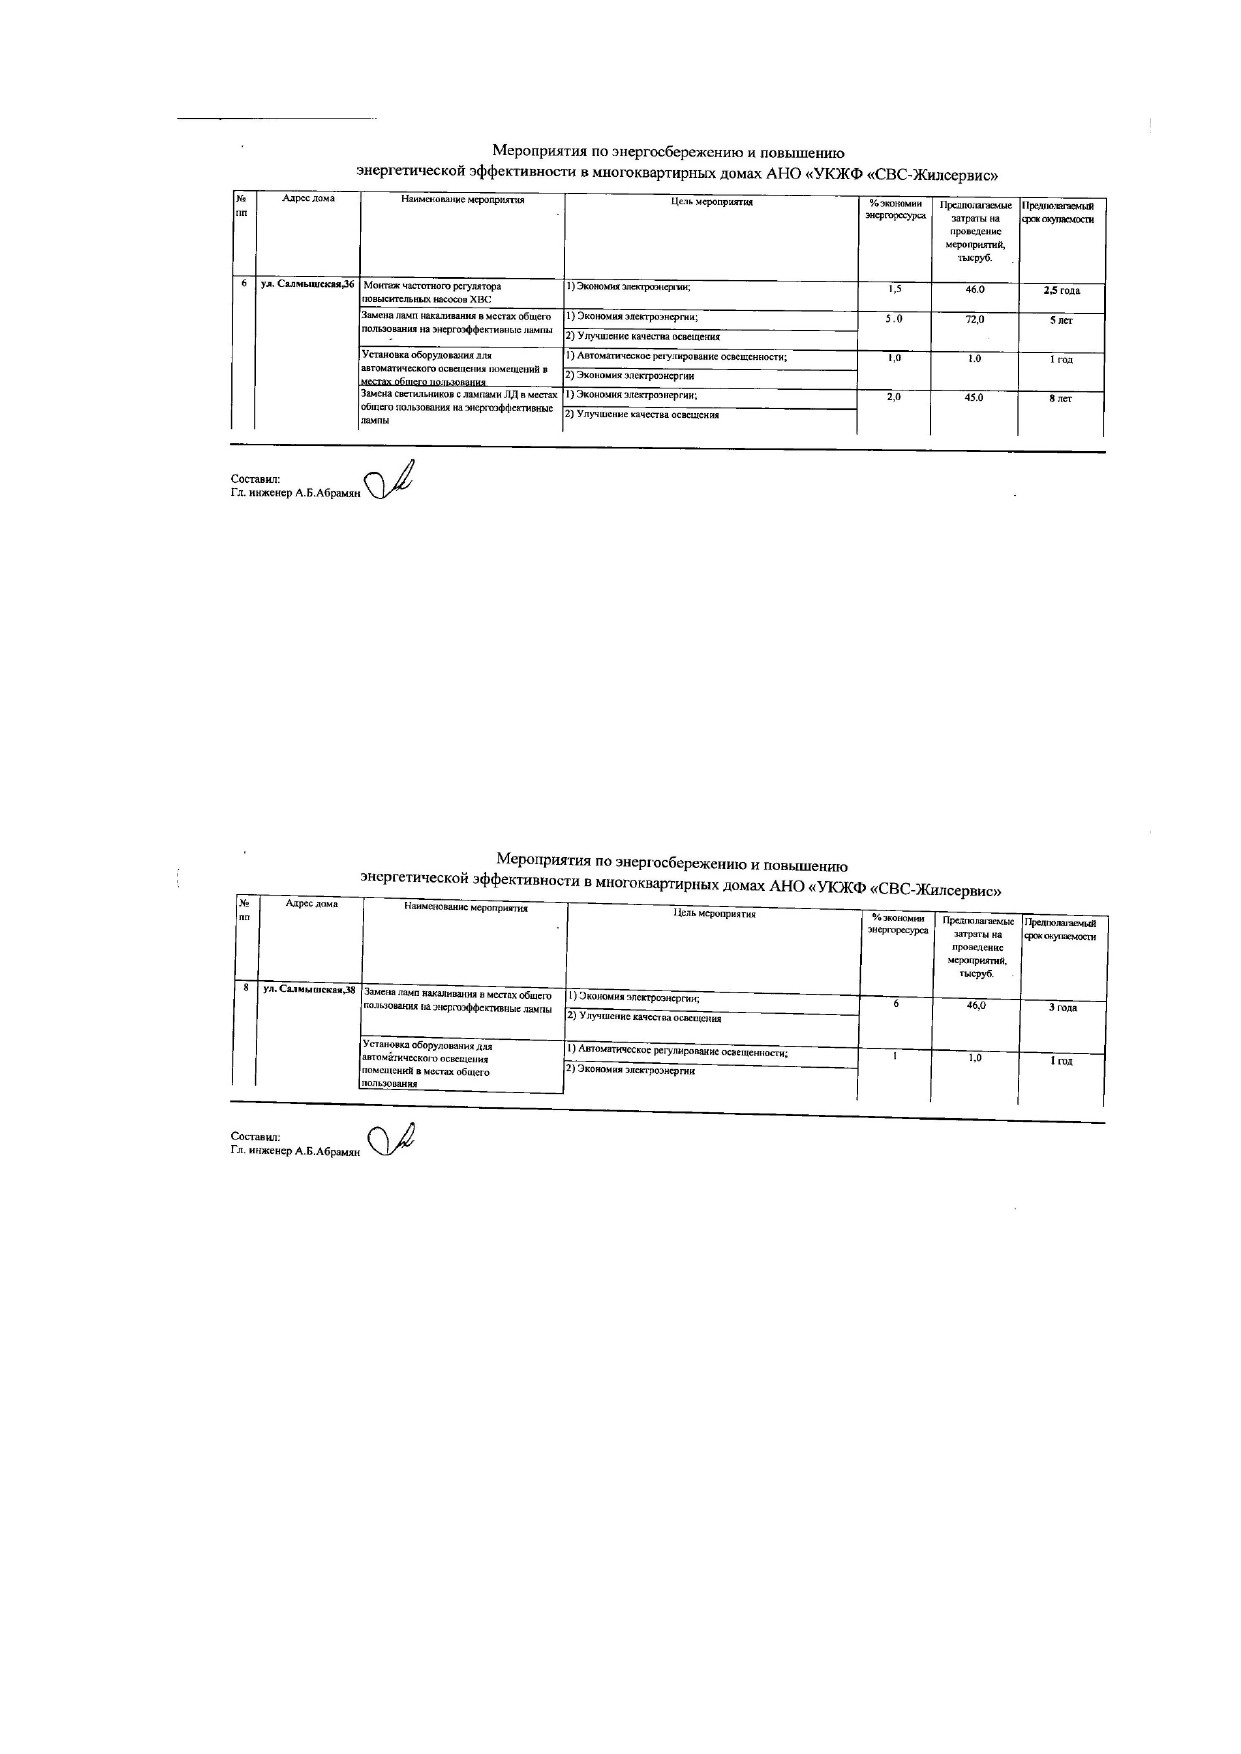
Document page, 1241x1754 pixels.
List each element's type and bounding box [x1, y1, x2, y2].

picture [177, 831, 1151, 1543]
picture [177, 118, 1151, 829]
